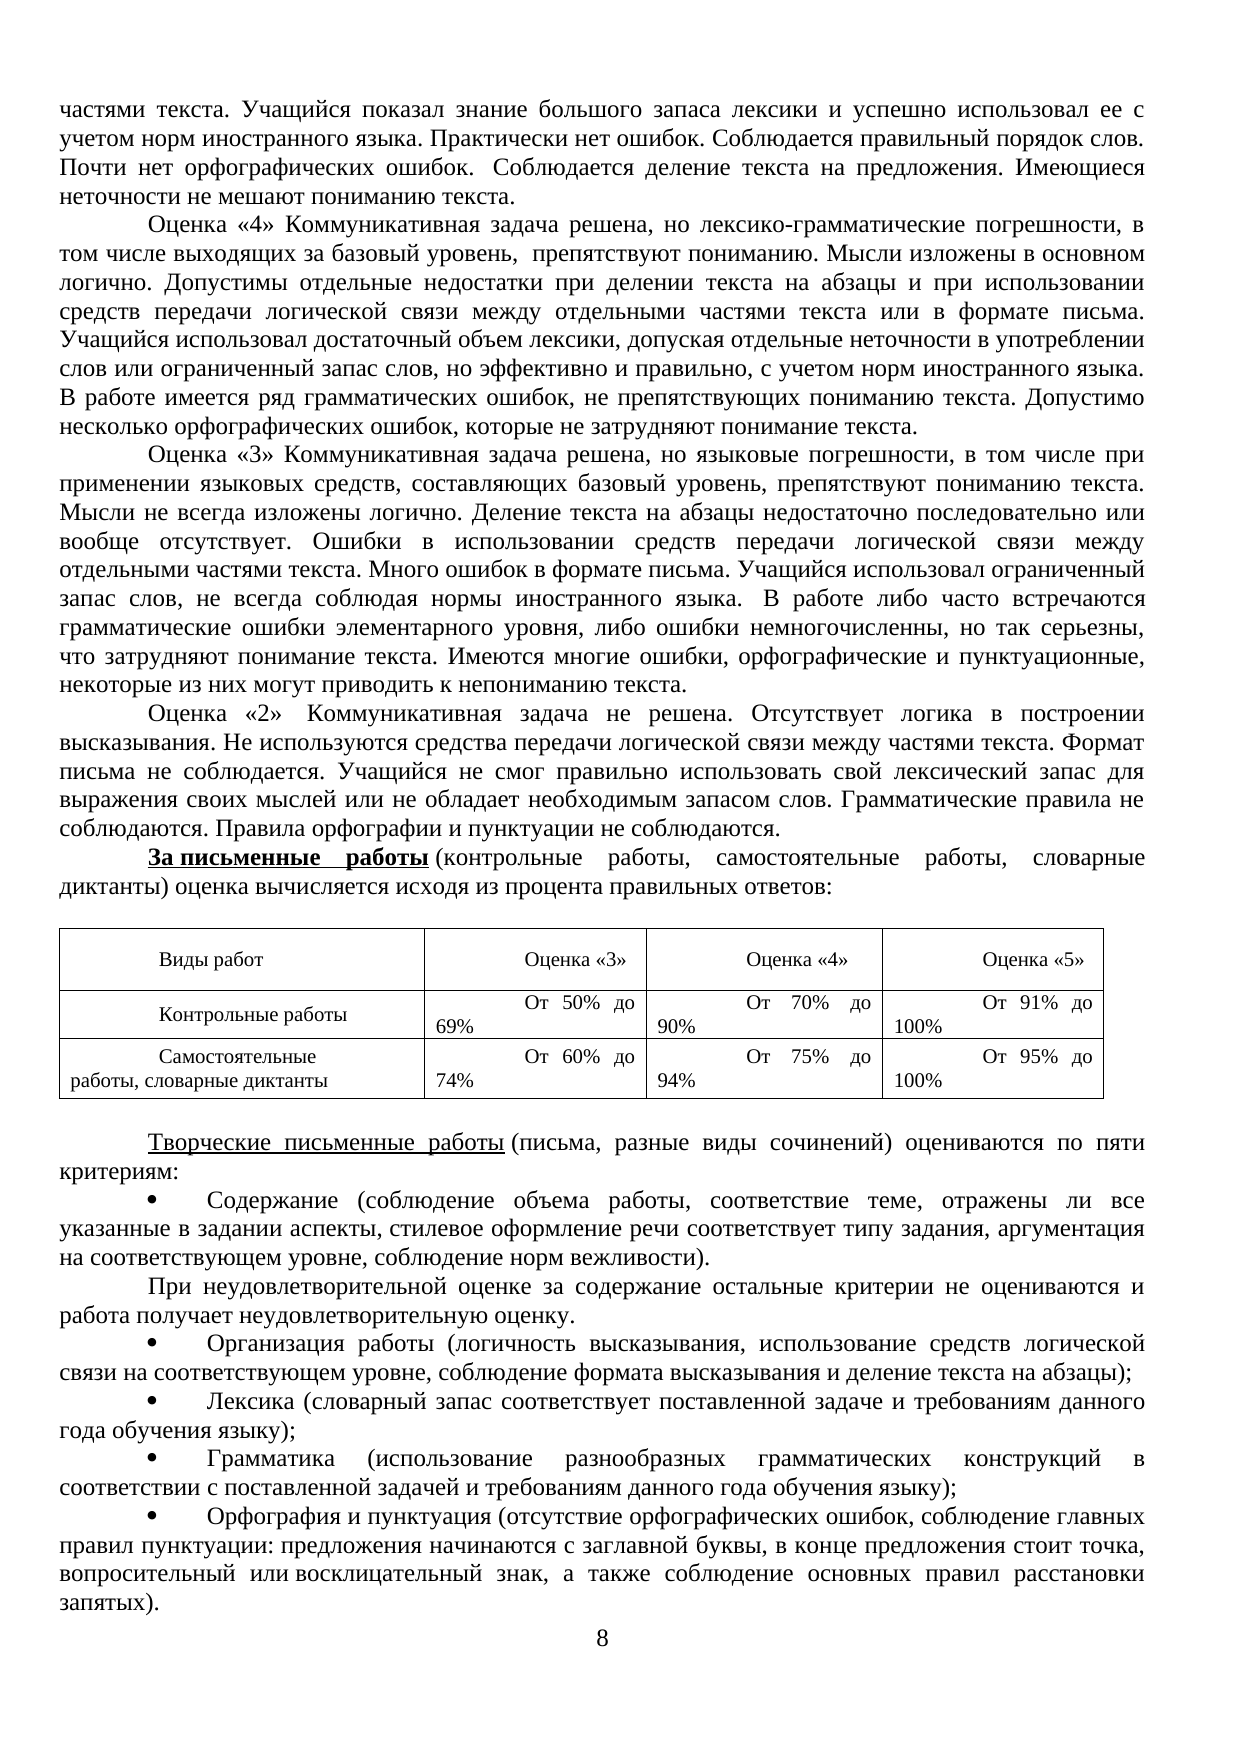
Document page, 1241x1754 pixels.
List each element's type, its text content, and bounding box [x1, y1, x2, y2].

table_cell Контрольные работы [60, 991, 424, 1038]
table_header Оценка «4» [647, 929, 882, 989]
list Орфография и пунктуация (отсутствие орфографических ошибок, соблюдение главных правил пунктуации: предложения начинаются с заглавной буквы, в конце предложения стоит точка, вопросительный или восклицательный знак, а также соблюдение основных правил расстановки запятых). [59, 1501, 1146, 1616]
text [59, 94, 1146, 209]
list Содержание (соблюдение объема работы, соответствие теме, отражены ли все указанные в задании аспекты, стилевое оформление речи соответствует типу задания, аргументация на соответствующем уровне, соблюдение норм вежливости). [59, 1185, 1146, 1271]
table_cell Самостоятельные работы, словарные диктанты [60, 1039, 424, 1098]
table_header Виды работ [60, 929, 424, 989]
table_header Оценка «5» [883, 929, 1103, 989]
table_cell От 95% до 100% [883, 1039, 1103, 1098]
text Творческие письменные работы (письма, разные виды сочинений) оцениваются по пяти критериям: [59, 1127, 1146, 1185]
text При неудовлетворительной оценке за содержание остальные критерии не оцениваются и работа получает неудовлетворительную оценку. [59, 1271, 1146, 1328]
table_cell От 60% до 74% [425, 1039, 646, 1098]
list Грамматика (использование разнообразных грамматических конструкций в соответствии с поставленной задачей и требованиям данного года обучения языку); [59, 1443, 1146, 1501]
text Оценка «4» Коммуникативная задача решена, но лексико-грамматические погрешности, в том числе выходящих за базовый уровень, препятствуют пониманию. Мысли изложены в основном логично. Допустимы отдельные недостатки при делении текста на абзацы и при использовании средств передачи логической связи между отдельными частями текста или в формате письма. Учащийся использовал достаточный объем лексики, допуская отдельные неточности в употреблении слов или ограниченный запас слов, но эффективно и правильно, с учетом норм иностранного языка. В работе имеется ряд грамматических ошибок, не препятствующих пониманию текста. Допустимо несколько орфографических ошибок, которые не затрудняют понимание текста. [59, 209, 1146, 439]
table_cell От 75% до 94% [647, 1039, 882, 1098]
list Организация работы (логичность высказывания, использование средств логической связи на соответствующем уровне, соблюдение формата высказывания и деление текста на абзацы); [59, 1328, 1146, 1386]
text Оценка «3» Коммуникативная задача решена, но языковые погрешности, в том числе при применении языковых средств, составляющих базовый уровень, препятствуют пониманию текста. Мысли не всегда изложены логично. Деление текста на абзацы недостаточно последовательно или вообще отсутствует. Ошибки в использовании средств передачи логической связи между отдельными частями текста. Много ошибок в формате письма. Учащийся использовал ограниченный запас слов, не всегда соблюдая нормы иностранного языка. В работе либо часто встречаются грамматические ошибки элементарного уровня, либо ошибки немногочисленны, но так серьезны, что затрудняют понимание текста. Имеются многие ошибки, орфографические и пунктуационные, некоторые из них могут приводить к непониманию текста. [59, 439, 1146, 698]
table_header Оценка «3» [425, 929, 646, 989]
text За письменные работы (контрольные работы, самостоятельные работы, словарные диктанты) оценка вычисляется исходя из процента правильных ответов: [59, 842, 1146, 899]
list Лексика (словарный запас соответствует поставленной задаче и требованиям данного года обучения языку); [59, 1386, 1146, 1443]
table_cell От 50% до 69% [425, 991, 646, 1038]
text Оценка «2» Коммуникативная задача не решена. Отсутствует логика в построении высказывания. Не используются средства передачи логической связи между частями текста. Формат письма не соблюдается. Учащийся не смог правильно использовать свой лексический запас для выражения своих мыслей или не обладает необходимым запасом слов. Грамматические правила не соблюдаются. Правила орфографии и пунктуации не соблюдаются. [59, 698, 1146, 842]
table_cell От 70% до 90% [647, 991, 882, 1038]
table_cell От 91% до 100% [883, 991, 1103, 1038]
